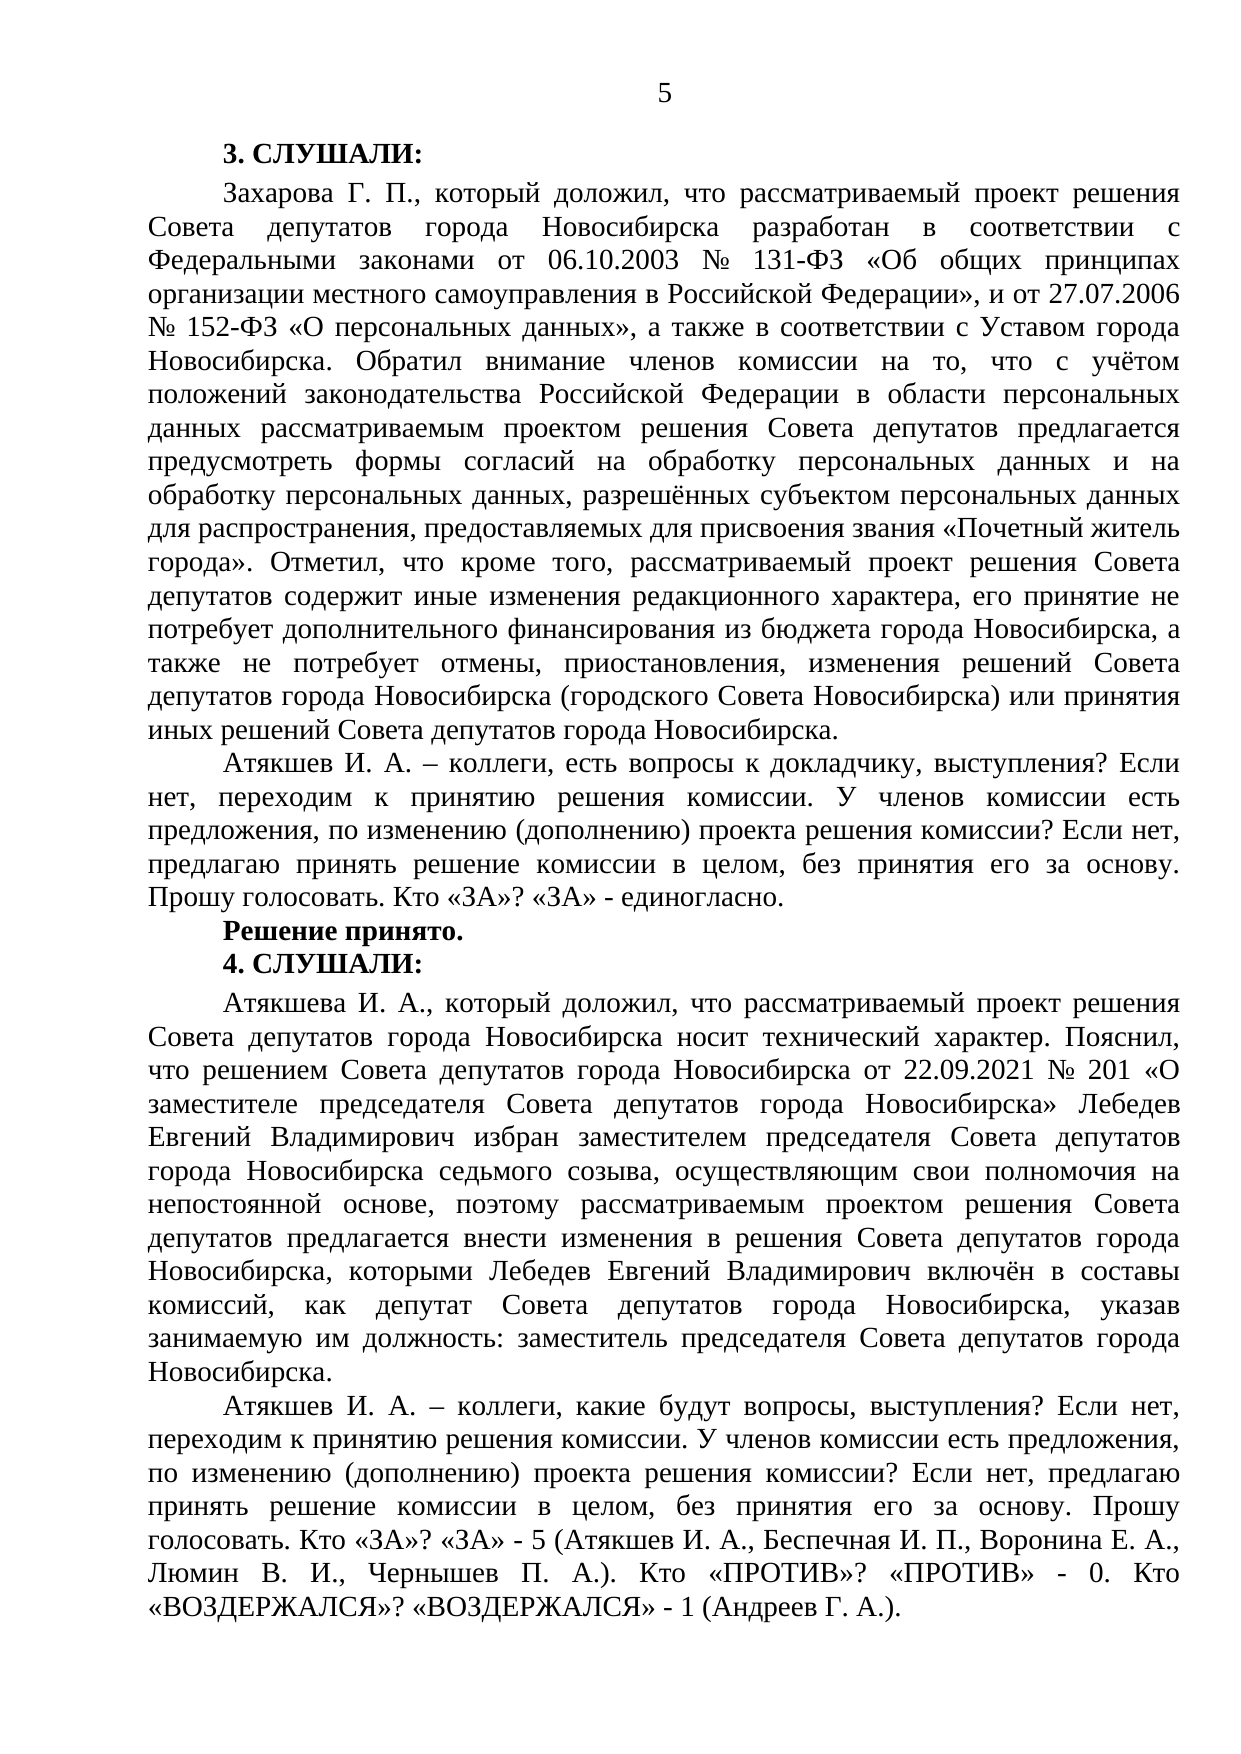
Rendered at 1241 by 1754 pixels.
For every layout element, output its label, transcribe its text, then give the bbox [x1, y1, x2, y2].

text 4. СЛУШАЛИ: [148, 947, 1181, 980]
text Атякшев И. А. – коллеги, есть вопросы к докладчику, выступления? Если нет, переходим к принятию решения комиссии. У членов комиссии есть предложения, по изменению (дополнению) проекта решения комиссии? Если нет, предлагаю принять решение комиссии в целом, без принятия его за основу. Прошу голосовать. Кто «ЗА»? «ЗА» - единогласно. [148, 745, 1181, 913]
text Решение принято. [148, 913, 1181, 947]
text Атякшев И. А. – коллеги, какие будут вопросы, выступления? Если нет, переходим к принятию решения комиссии. У членов комиссии есть предложения, по изменению (дополнению) проекта решения комиссии? Если нет, предлагаю принять решение комиссии в целом, без принятия его за основу. Прошу голосовать. Кто «ЗА»? «ЗА» - 5 (Атякшев И. А., Беспечная И. П., Воронина Е. А., Люмин В. И., Чернышев П. А.). Кто «ПРОТИВ»? «ПРОТИВ» - 0. Кто «ВОЗДЕРЖАЛСЯ»? «ВОЗДЕРЖАЛСЯ» - 1 (Андреев Г. А.). [148, 1388, 1181, 1622]
text Захарова Г. П., который доложил, что рассматриваемый проект решения Совета депутатов города Новосибирска разработан в соответствии с Федеральными законами от 06.10.2003 № 131-ФЗ «Об общих принципах организации местного самоуправления в Российской Федерации», и от 27.07.2006 № 152-ФЗ «О персональных данных», а также в соответствии с Уставом города Новосибирска. Обратил внимание членов комиссии на то, что с учётом положений законодательства Российской Федерации в области персональных данных рассматриваемым проектом решения Совета депутатов предлагается предусмотреть формы согласий на обработку персональных данных и на обработку персональных данных, разрешённых субъектом персональных данных для распространения, предоставляемых для присвоения звания «Почетный житель города». Отметил, что кроме того, рассматриваемый проект решения Совета депутатов содержит иные изменения редакционного характера, его принятие не потребует дополнительного финансирования из бюджета города Новосибирска, а также не потребует отмены, приостановления, изменения решений Совета депутатов города Новосибирска (городского Совета Новосибирска) или принятия иных решений Совета депутатов города Новосибирска. [148, 175, 1181, 745]
text Атякшева И. А., который доложил, что рассматриваемый проект решения Совета депутатов города Новосибирска носит технический характер. Пояснил, что решением Совета депутатов города Новосибирска от 22.09.2021 № 201 «О заместителе председателя Совета депутатов города Новосибирска» Лебедев Евгений Владимирович избран заместителем председателя Совета депутатов города Новосибирска седьмого созыва, осуществляющим свои полномочия на непостоянной основе, поэтому рассматриваемым проектом решения Совета депутатов предлагается внести изменения в решения Совета депутатов города Новосибирска, которыми Лебедев Евгений Владимирович включён в составы комиссий, как депутат Совета депутатов города Новосибирска, указав занимаемую им должность: заместитель председателя Совета депутатов города Новосибирска. [148, 985, 1181, 1388]
text 3. СЛУШАЛИ: [148, 137, 1181, 170]
